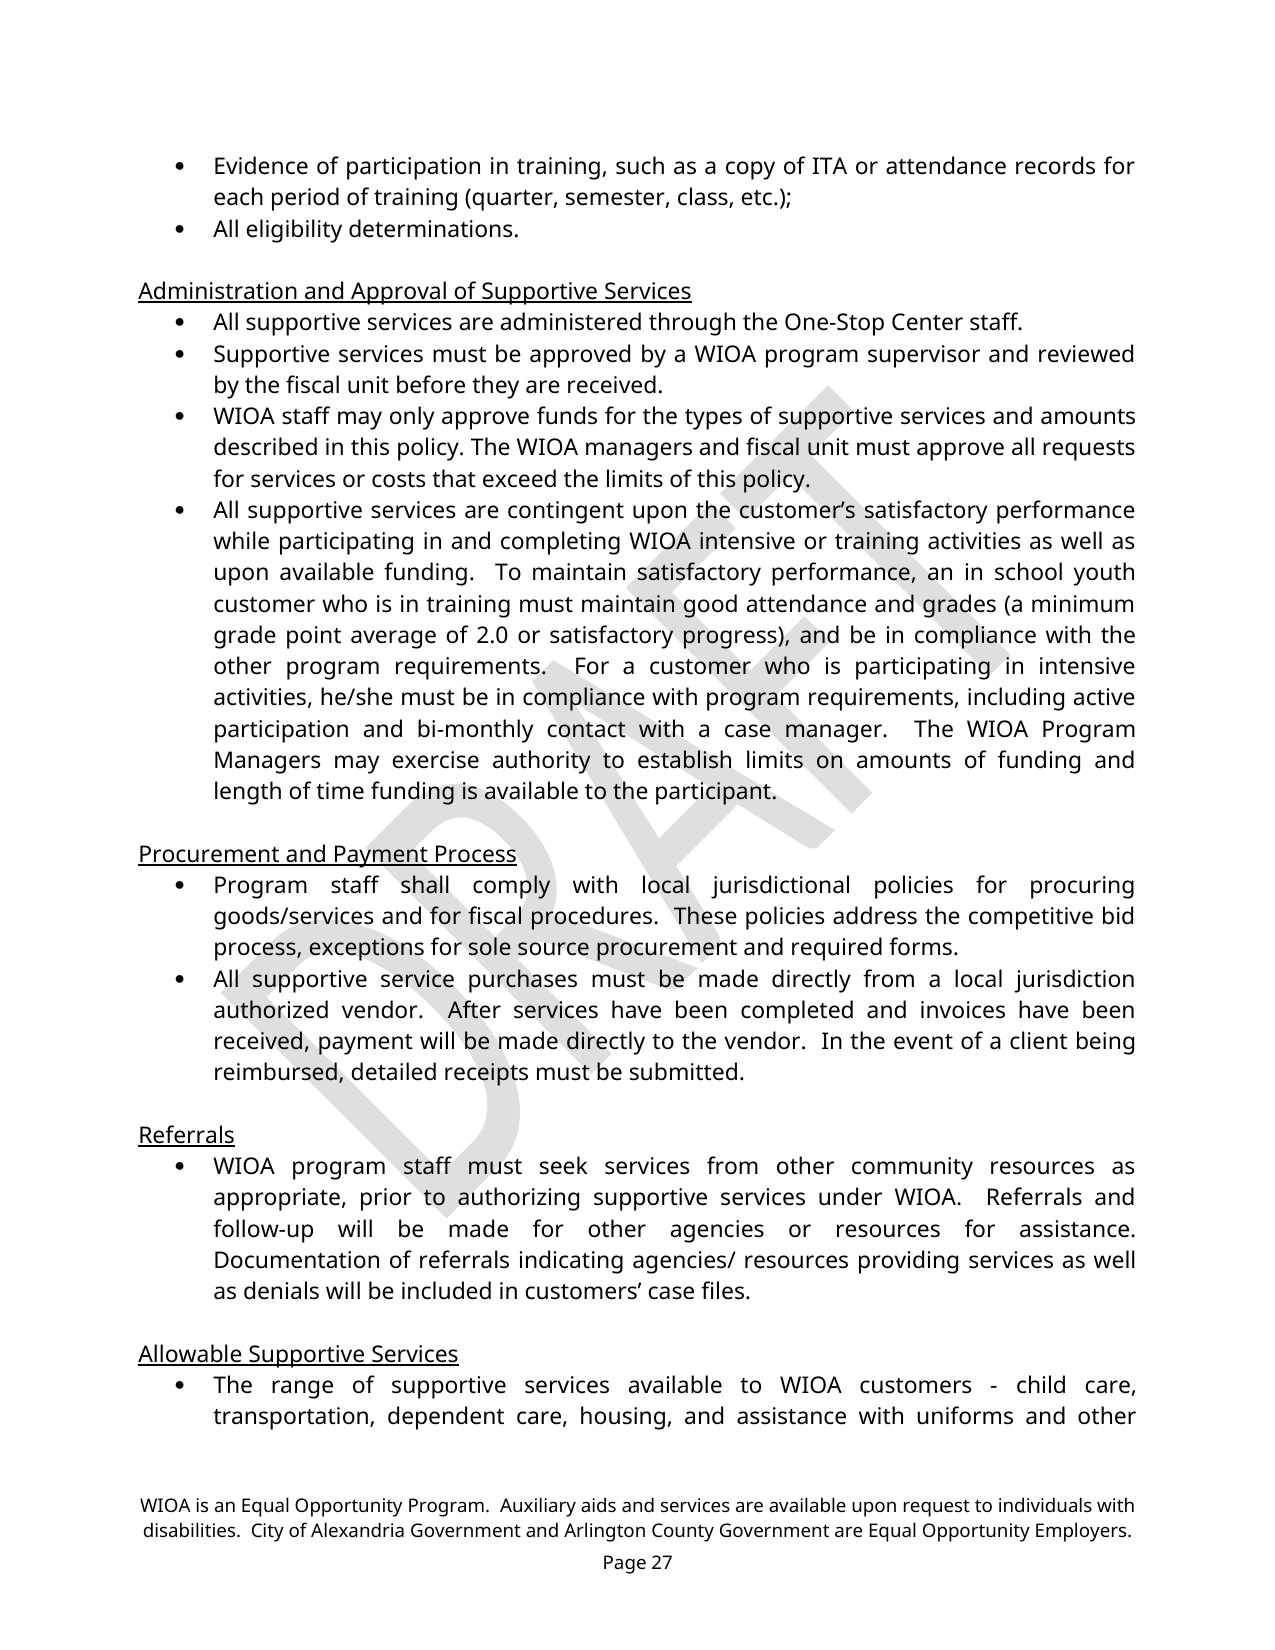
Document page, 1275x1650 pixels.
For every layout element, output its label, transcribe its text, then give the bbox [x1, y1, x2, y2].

list All eligibility determinations. [176, 212, 1137, 244]
list All supportive services are contingent upon the customer’s satisfactory performance while participating in and completing WIOA intensive or training activities as well as upon available funding. To maintain satisfactory performance, an in school youth customer who is in training must maintain good attendance and grades (a minimum grade point average of 2.0 or satisfactory progress), and be in compliance with the other program requirements. For a customer who is participating in intensive activities, he/she must be in compliance with program requirements, including active participation and bi-monthly contact with a case manager. The WIOA Program Managers may exercise authority to establish limits on amounts of funding and length of time funding is available to the participant. [176, 494, 1137, 806]
text Allowable Supportive Services [138, 1337, 1137, 1369]
text Procurement and Payment Process [138, 837, 1137, 869]
text Referrals [138, 1119, 1137, 1150]
list WIOA program staff must seek services from other community resources as appropriate, prior to authorizing supportive services under WIOA. Referrals and follow-up will be made for other agencies or resources for assistance. Documentation of referrals indicating agencies/ resources providing services as well as denials will be included in customers’ case files. [176, 1150, 1137, 1306]
list All supportive services are administered through the One-Stop Center staff. [176, 306, 1137, 337]
list Evidence of participation in training, such as a copy of ITA or attendance records for each period of training (quarter, semester, class, etc.); [176, 150, 1137, 212]
list WIOA staff may only approve funds for the types of supportive services and amounts described in this policy. The WIOA managers and fiscal unit must approve all requests for services or costs that exceed the limits of this policy. [176, 400, 1137, 494]
list All supportive service purchases must be made directly from a local jurisdiction authorized vendor. After services have been completed and invoices have been received, payment will be made directly to the vendor. In the event of a client being reimbursed, detailed receipts must be submitted. [176, 962, 1137, 1087]
text Administration and Approval of Supportive Services [138, 275, 1137, 306]
list Supportive services must be approved by a WIOA program supervisor and reviewed by the fiscal unit before they are received. [176, 337, 1137, 400]
list Program staff shall comply with local jurisdictional policies for procuring goods/services and for fiscal procedures. These policies address the competitive bid process, exceptions for sole source procurement and required forms. [176, 869, 1137, 962]
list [176, 1369, 1137, 1431]
